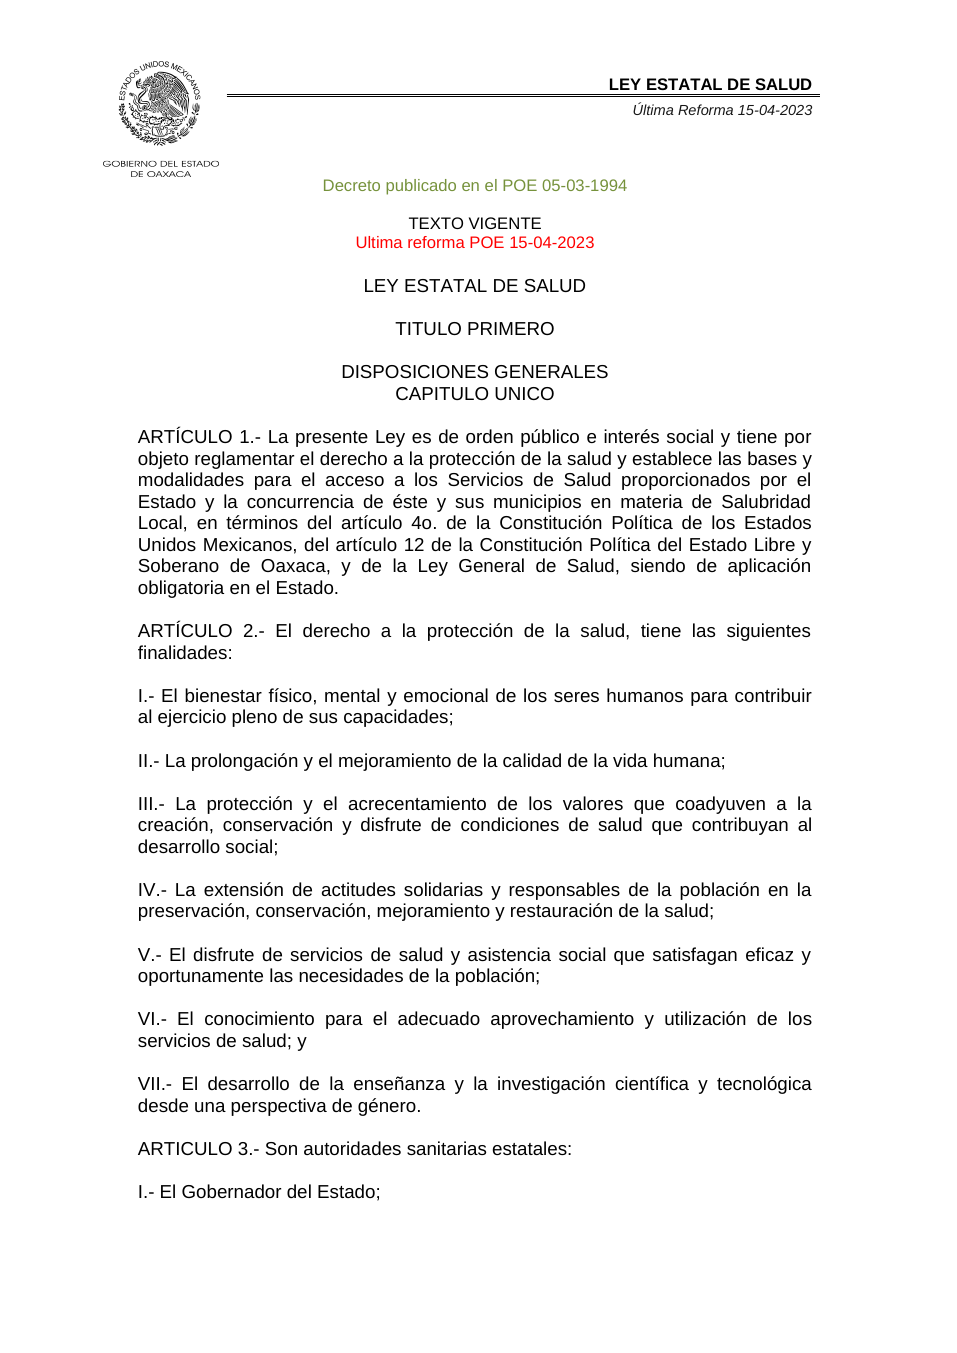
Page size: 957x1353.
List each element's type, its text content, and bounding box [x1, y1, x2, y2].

text III.- La protección y el acrecentamiento de los valores que coadyuven a la creación, conservación y disfrute de condiciones de salud que contribuyan al desarrollo social; [138, 792, 812, 857]
text DISPOSICIONES GENERALES [138, 361, 812, 383]
text Ultima reforma POE 15-04-2023 [138, 233, 812, 252]
text Decreto publicado en el POE 05-03-1994 [138, 176, 812, 195]
text VI.- El conocimiento para el adecuado aprovechamiento y utilización de los servicios de salud; y [138, 1008, 812, 1051]
text ARTÍCULO 2.- El derecho a la protección de la salud, tiene las siguientes finalidades: [138, 620, 812, 663]
text CAPITULO UNICO [138, 383, 812, 404]
text IV.- La extensión de actitudes solidarias y responsables de la población en la preservación, conservación, mejoramiento y restauración de la salud; [138, 879, 812, 922]
text V.- El disfrute de servicios de salud y asistencia social que satisfagan eficaz y oportunamente las necesidades de la población; [138, 943, 812, 987]
text VII.- El desarrollo de la enseñanza y la investigación científica y tecnológica desde una perspectiva de género. [138, 1073, 812, 1116]
picture [100, 59, 222, 180]
text ARTICULO 3.- Son autoridades sanitarias estatales: [138, 1137, 812, 1159]
text I.- El Gobernador del Estado; [138, 1181, 812, 1202]
text ARTÍCULO 1.- La presente Ley es de orden público e interés social y tiene por objeto reglamentar el derecho a la protección de la salud y establece las bases y modalidades para el acceso a los Servicios de Salud proporcionados por el Estado y la concurrencia de éste y sus municipios en materia de Salubridad Local, en términos del artículo 4o. de la Constitución Política de los Estados Unidos Mexicanos, del artículo 12 de la Constitución Política del Estado Libre y Soberano de Oaxaca, y de la Ley General de Salud, siendo de aplicación obligatoria en el Estado. [138, 426, 812, 598]
text I.- El bienestar físico, mental y emocional de los seres humanos para contribuir al ejercicio pleno de sus capacidades; [138, 685, 812, 728]
text LEY ESTATAL DE SALUD [138, 275, 812, 297]
text TEXTO VIGENTE [138, 214, 812, 233]
text TITULO PRIMERO [138, 318, 812, 340]
text II.- La prolongación y el mejoramiento de la calidad de la vida humana; [138, 749, 812, 771]
